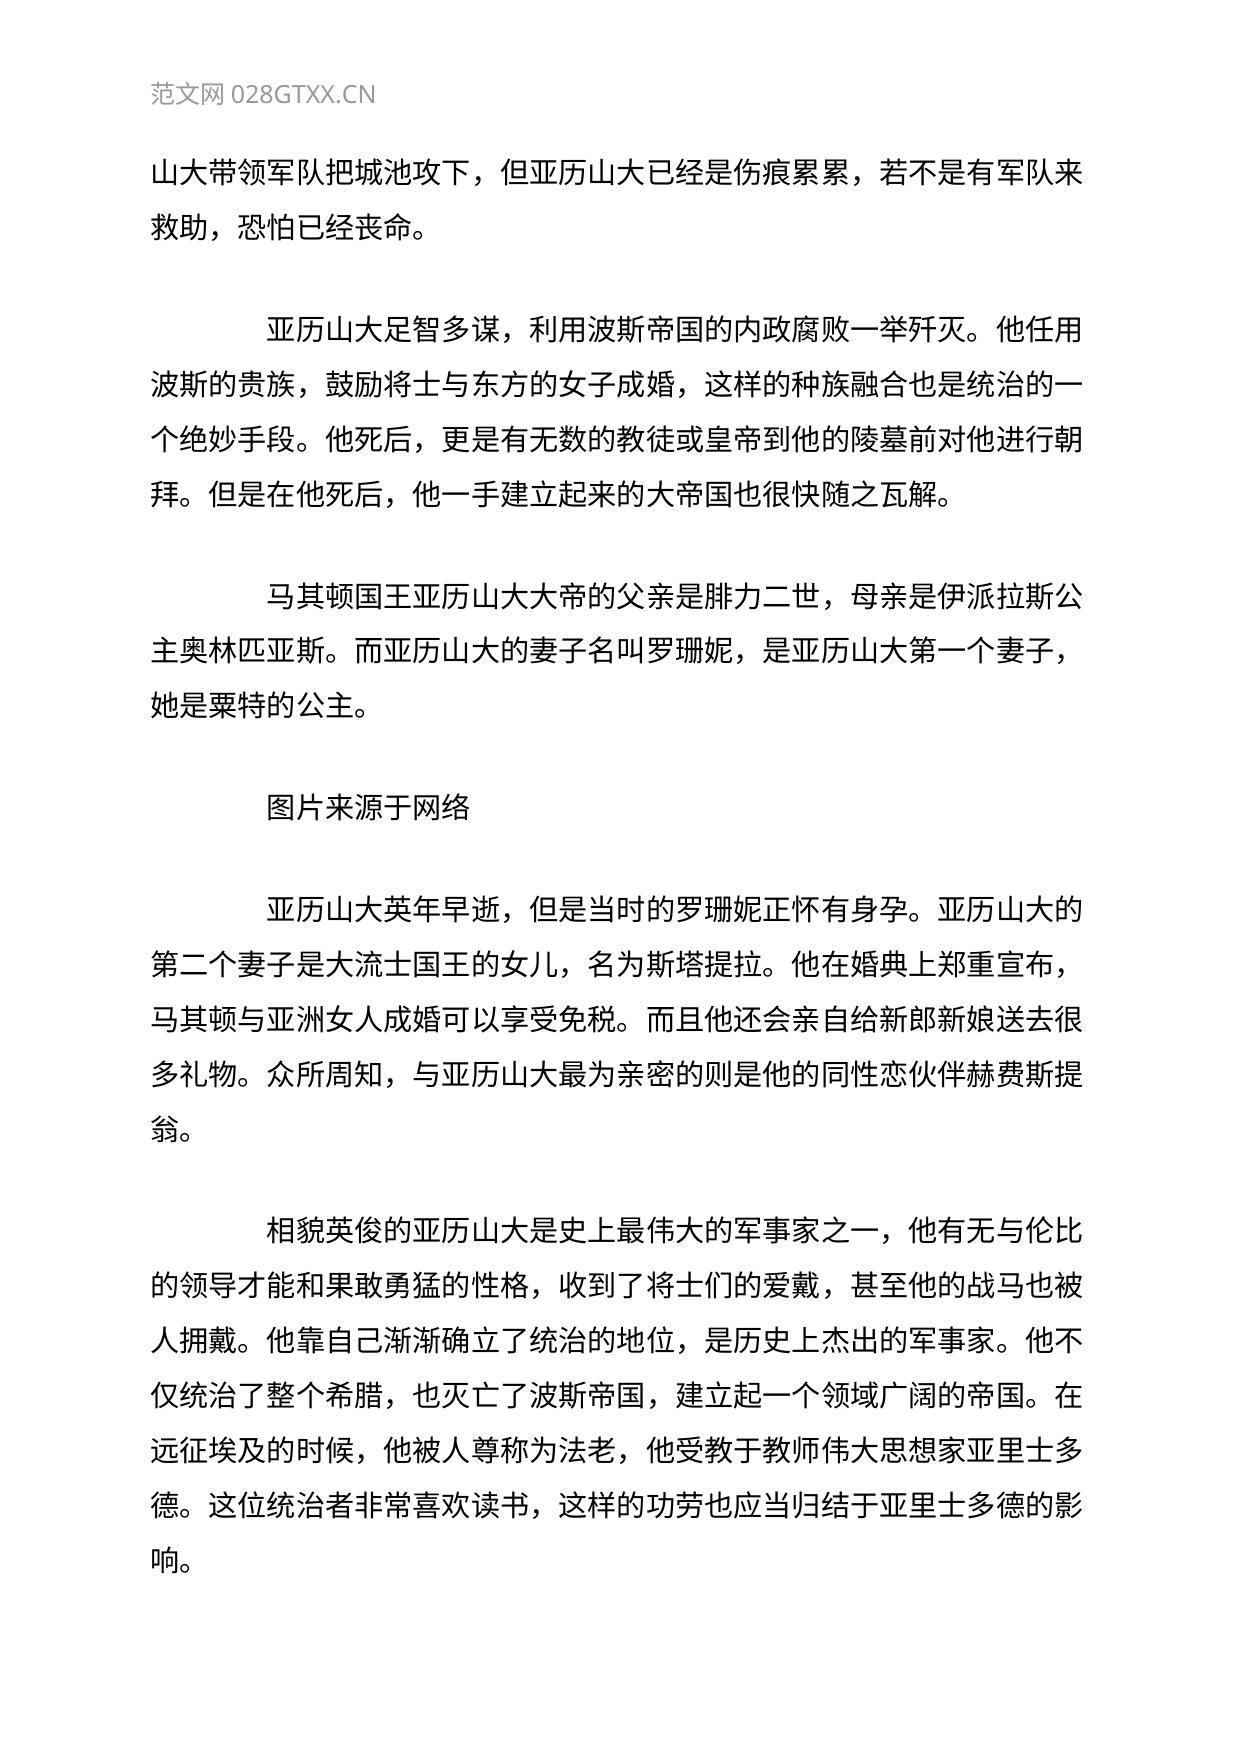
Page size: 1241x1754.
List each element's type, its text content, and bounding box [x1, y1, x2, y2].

text 图片来源于网络 [150, 785, 1090, 827]
text 相貌英俊的亚历山大是史上最伟大的军事家之一，他有无与伦比的领导才能和果敢勇猛的性格，收到了将士们的爱戴，甚至他的战马也被人拥戴。他靠自己渐渐确立了统治的地位，是历史上杰出的军事家。他不仅统治了整个希腊，也灭亡了波斯帝国，建立起一个领域广阔的帝国。在远征埃及的时候，他被人尊称为法老，他受教于教师伟大思想家亚里士多德。这位统治者非常喜欢读书，这样的功劳也应当归结于亚里士多德的影响。 [150, 1208, 1090, 1579]
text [150, 150, 1090, 247]
text 亚历山大足智多谋，利用波斯帝国的内政腐败一举歼灭。他任用波斯的贵族，鼓励将士与东方的女子成婚，这样的种族融合也是统治的一个绝妙手段。他死后，更是有无数的教徒或皇帝到他的陵墓前对他进行朝拜。但是在他死后，他一手建立起来的大帝国也很快随之瓦解。 [150, 307, 1090, 514]
text 亚历山大英年早逝，但是当时的罗珊妮正怀有身孕。亚历山大的第二个妻子是大流士国王的女儿，名为斯塔提拉。他在婚典上郑重宣布，马其顿与亚洲女人成婚可以享受免税。而且他还会亲自给新郎新娘送去很多礼物。众所周知，与亚历山大最为亲密的则是他的同性恋伙伴赫费斯提翁。 [150, 886, 1090, 1148]
text 马其顿国王亚历山大大帝的父亲是腓力二世，母亲是伊派拉斯公主奥林匹亚斯。而亚历山大的妻子名叫罗珊妮，是亚历山大第一个妻子，她是粟特的公主。 [150, 573, 1090, 725]
